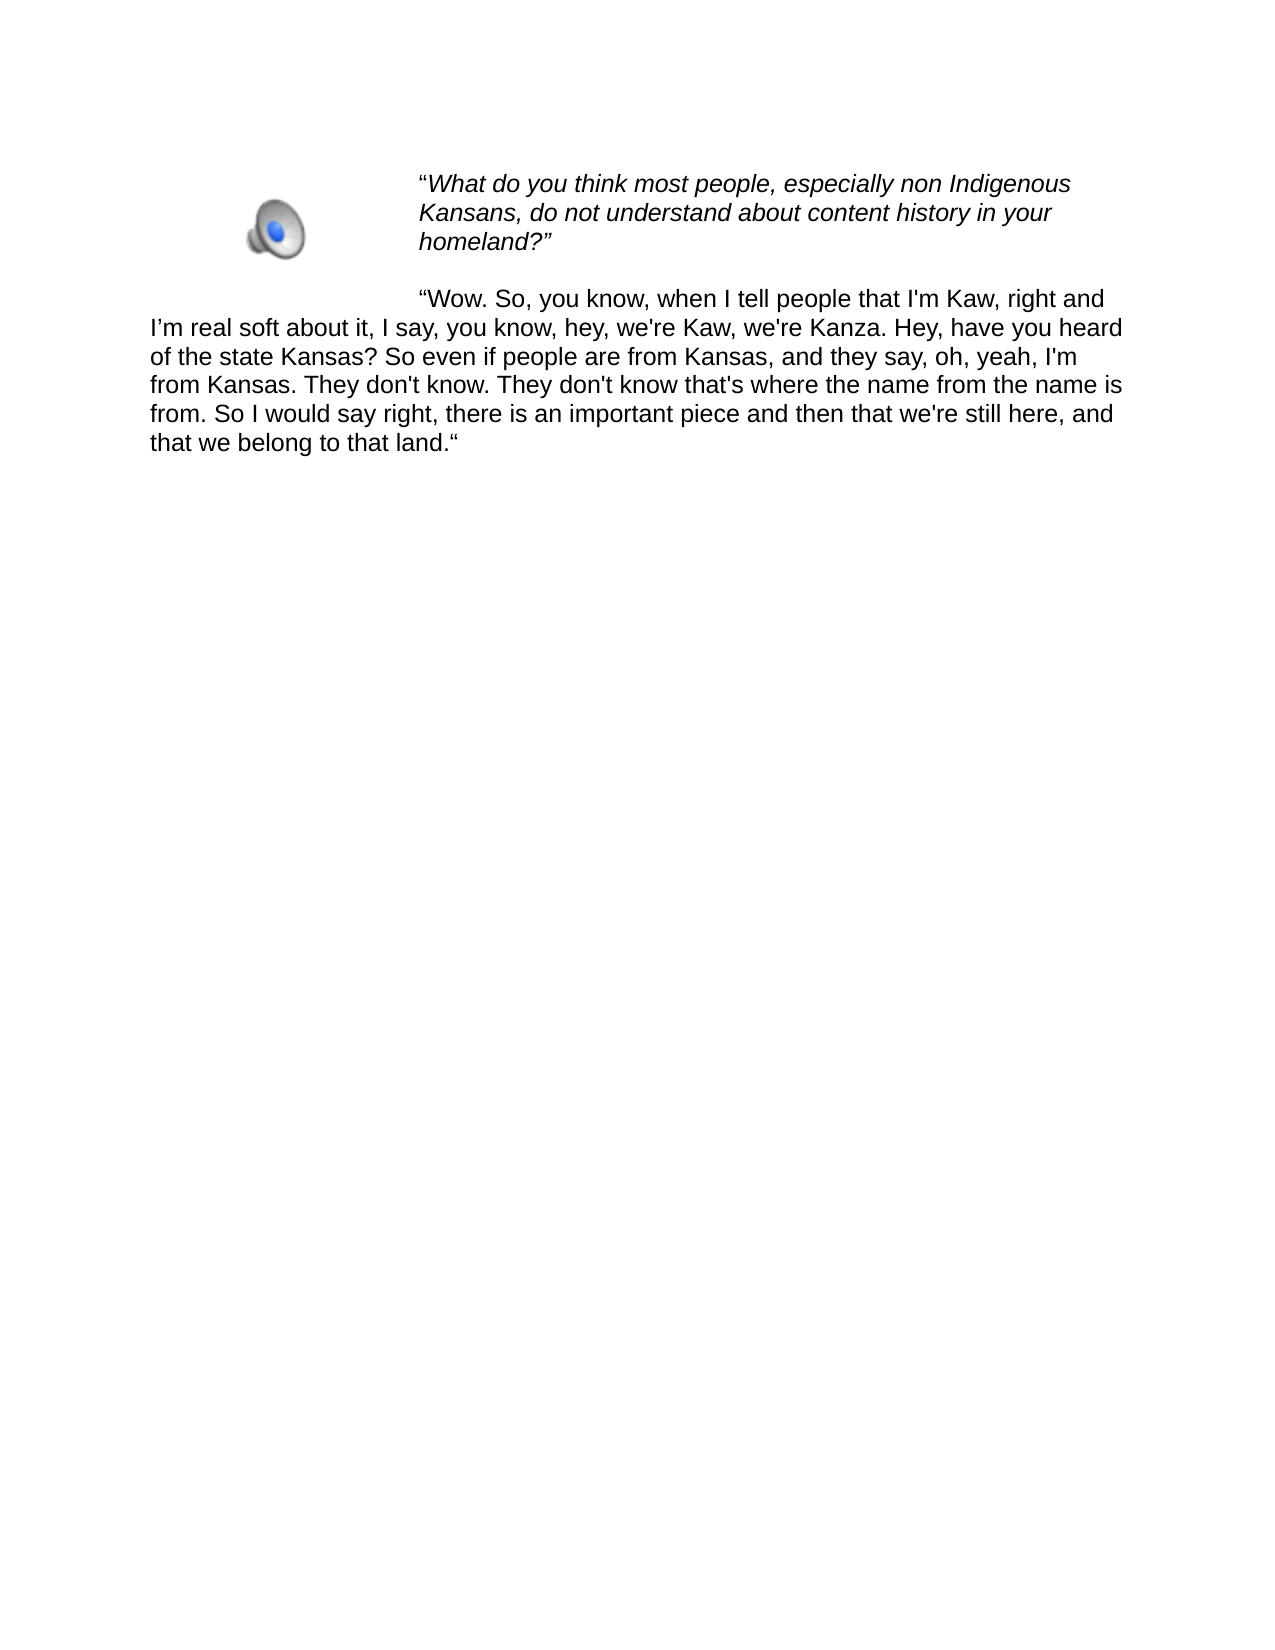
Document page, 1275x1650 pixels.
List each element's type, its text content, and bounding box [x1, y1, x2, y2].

text “What do you think most people, especially non Indigenous Kansans, do not understand about content history in your homeland?” [150, 169, 1125, 255]
picture [150, 173, 400, 288]
text “Wow. So, you know, when I tell people that I'm Kaw, right and I’m real soft about it, I say, you know, hey, we're Kaw, we're Kanza. Hey, have you heard of the state Kansas? So even if people are from Kansas, and they say, oh, yeah, I'm from Kansas. They don't know. They don't know that's where the name from the name is from. So I would say right, there is an important piece and then that we're still here, and that we belong to that land.“ [150, 284, 1125, 457]
